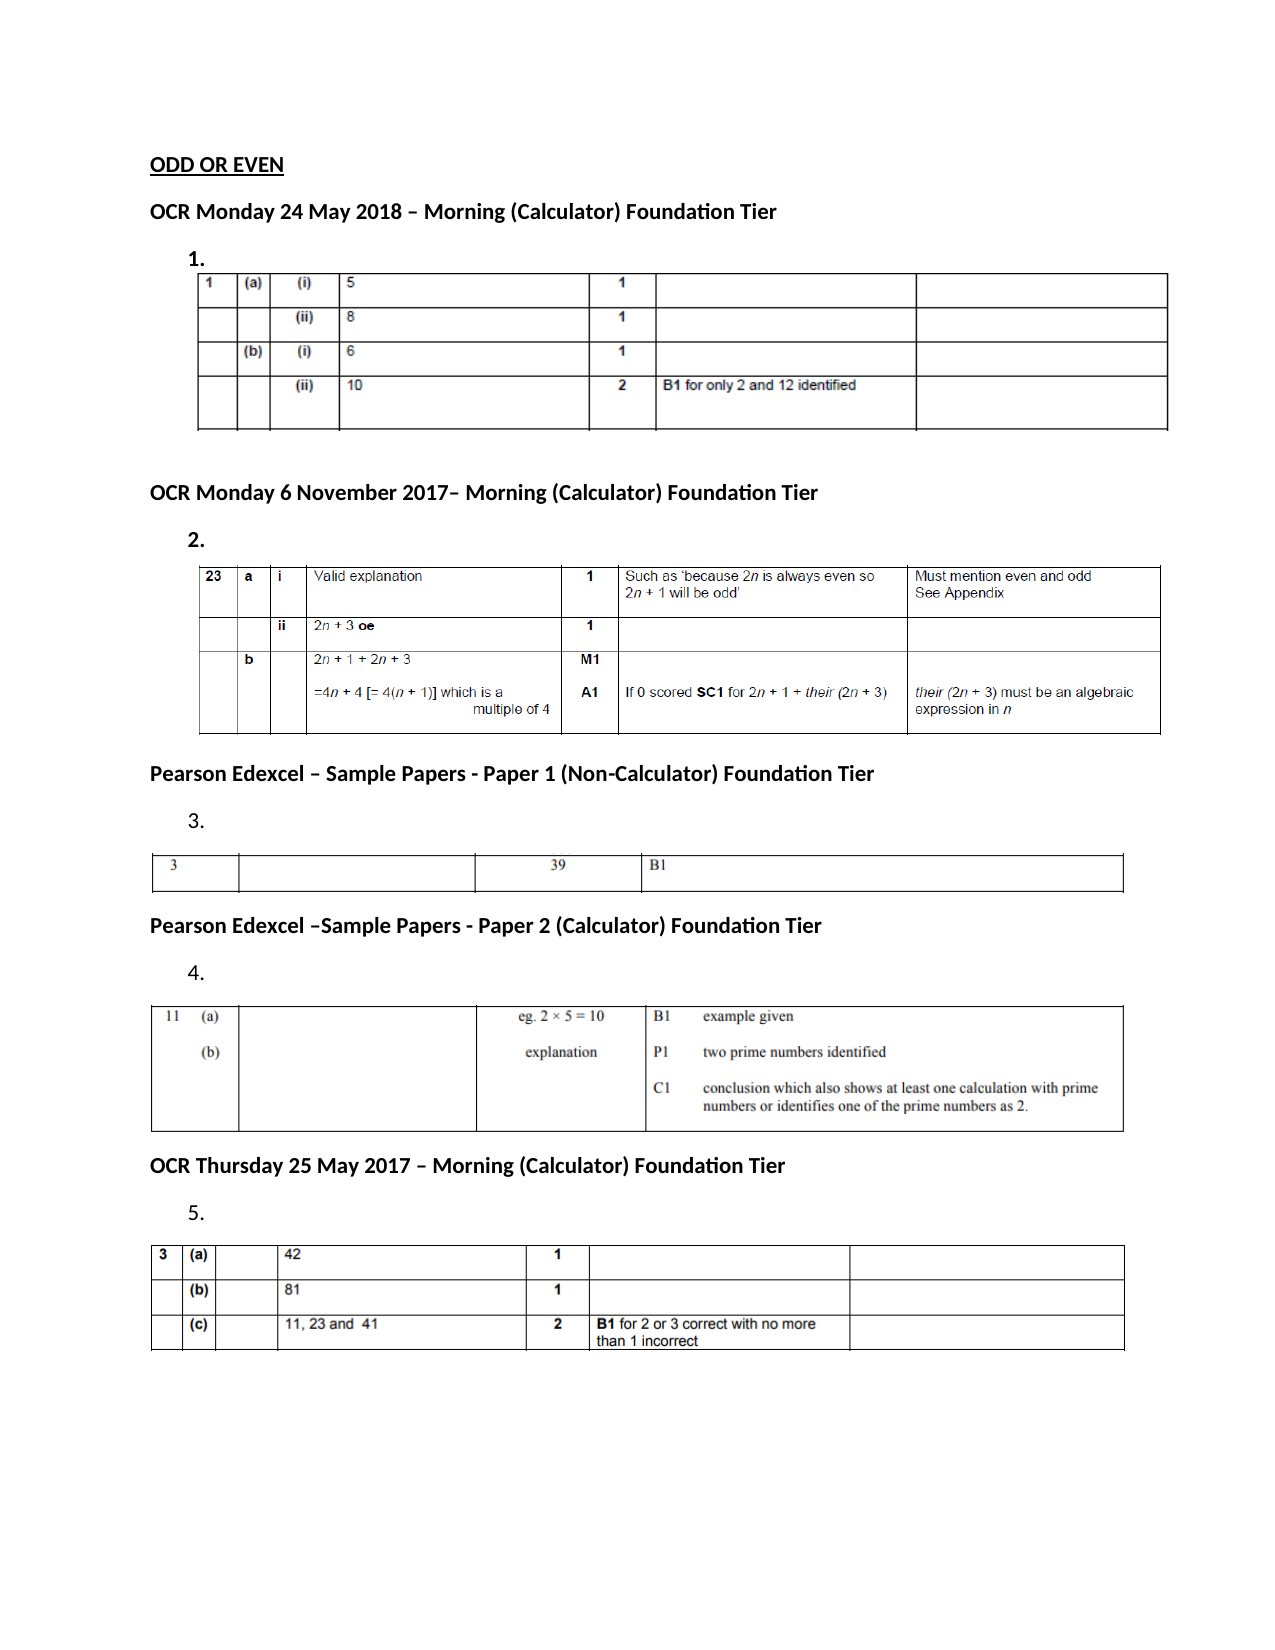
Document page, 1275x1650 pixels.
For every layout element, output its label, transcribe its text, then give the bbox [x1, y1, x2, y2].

text OCR Monday 24 May 2018 – Morning (Calculator) Foundation Tier [150, 197, 1125, 225]
picture [150, 853, 1125, 893]
text ODD OR EVEN [150, 150, 1125, 178]
picture [150, 1005, 1125, 1133]
picture [195, 273, 1171, 431]
text OCR Thursday 25 May 2017 – Morning (Calculator) Foundation Tier [150, 1151, 1125, 1179]
text OCR Monday 6 November 2017– Morning (Calculator) Foundation Tier [150, 478, 1125, 506]
picture [150, 1245, 1125, 1351]
text Pearson Edexcel – Sample Papers - Paper 1 (Non-Calculator) Foundation Tier [150, 759, 1125, 787]
text Pearson Edexcel –Sample Papers - Paper 2 (Calculator) Foundation Tier [150, 911, 1125, 939]
picture [194, 565, 1170, 738]
